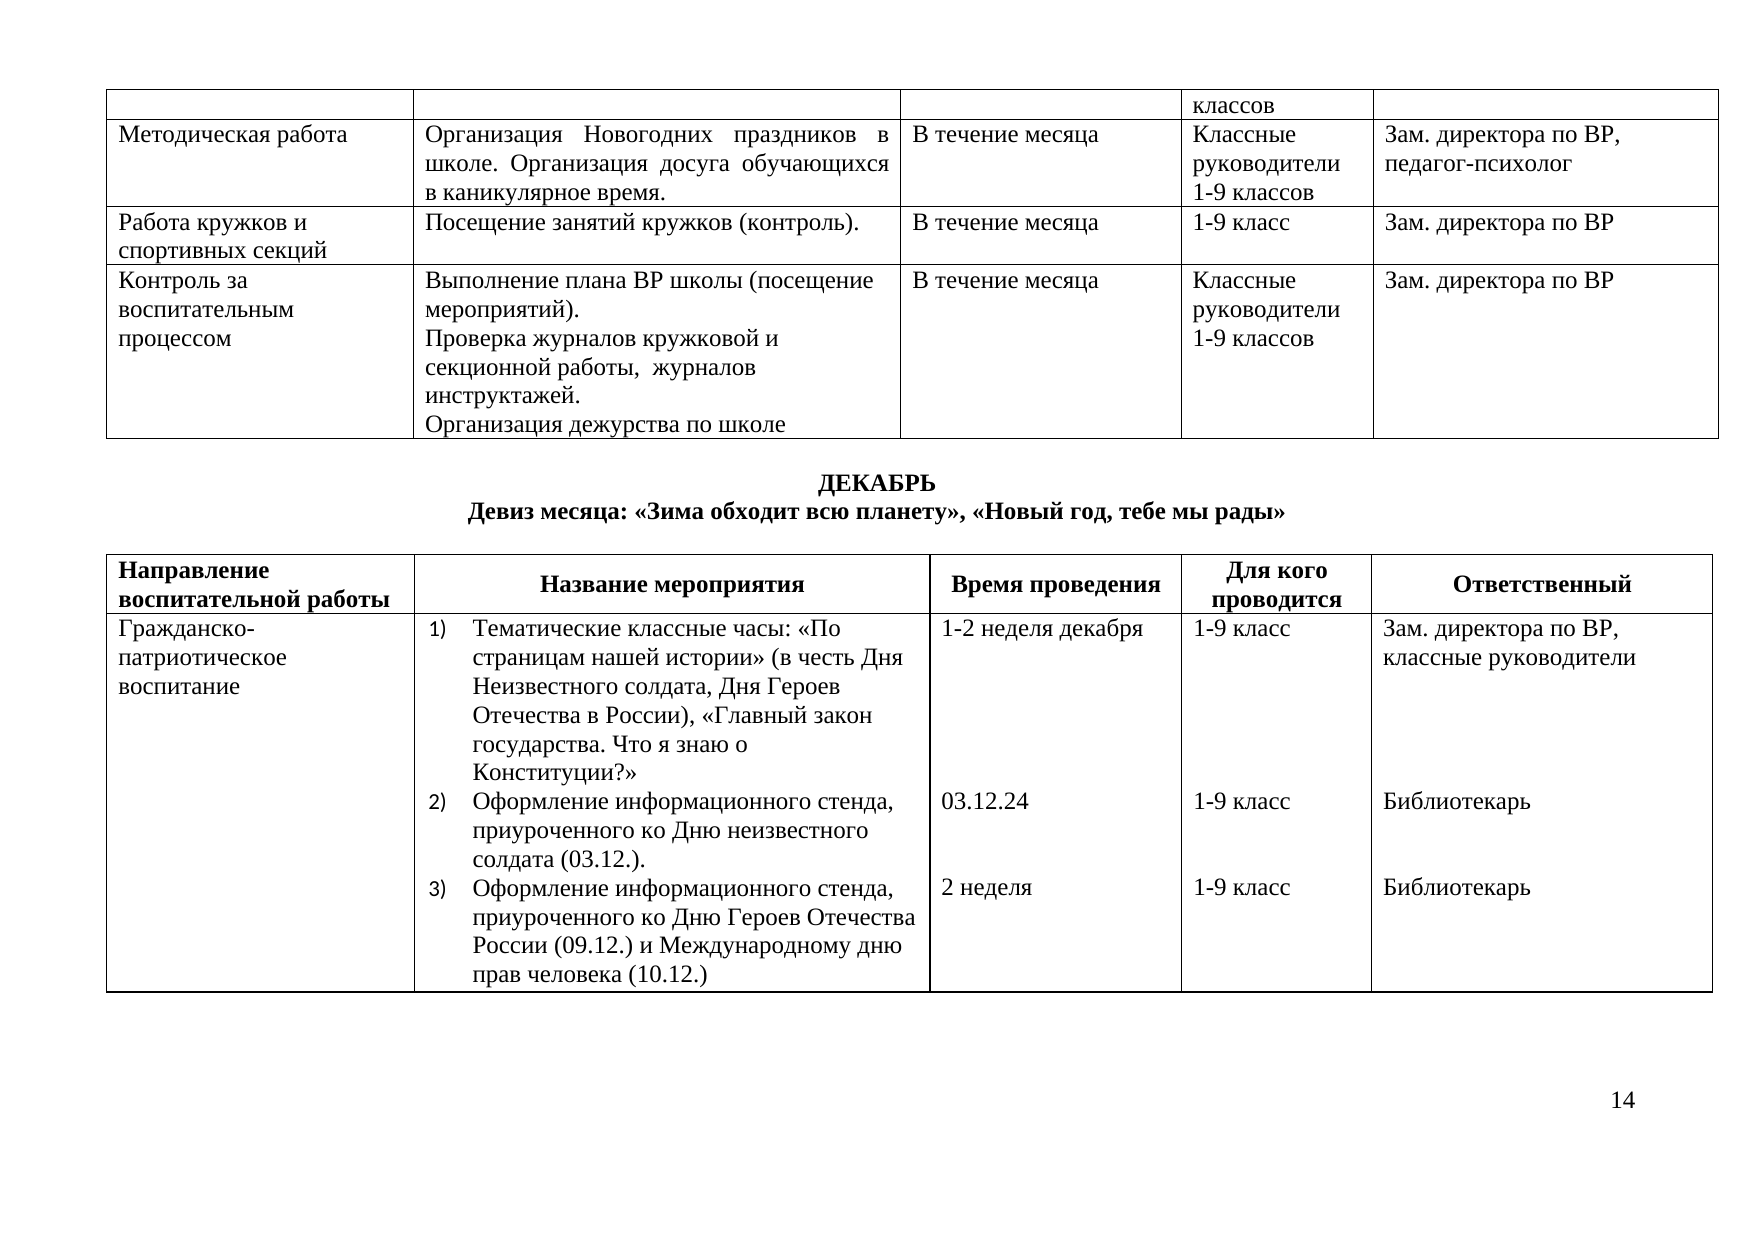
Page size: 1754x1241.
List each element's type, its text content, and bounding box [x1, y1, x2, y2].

table_cell Гражданско-патриотическое воспитание [107, 614, 414, 991]
table_cell В течение месяца [901, 265, 1181, 438]
table_cell Тематические классные часы: «По страницам нашей истории» (в честь Дня Неизвестного солдата, Дня Героев Отечества в России), «Главный закон государства. Что я знаю о Конституции?» Оформление информационного стенда, приуроченного ко Дню неизвестного солдата (03.12.). Оформление информационного стенда, приуроченного ко Дню Героев Отечества России (09.12.) и Международному дню прав человека (10.12.) [415, 614, 929, 991]
text Девиз месяца: «Зима обходит всю планету», «Новый год, тебе мы рады» [118, 496, 1636, 525]
table_header Для кого проводится [1182, 555, 1371, 612]
table_cell Контроль за воспитательным процессом [107, 265, 413, 438]
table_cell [1182, 90, 1373, 118]
table_header Время проведения [931, 555, 1181, 612]
table_cell 1-2 неделя декабря 03.12.24 2 неделя [931, 614, 1181, 991]
table_cell Работа кружков и спортивных секций [107, 207, 413, 264]
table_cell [414, 90, 900, 118]
table_header Ответственный [1372, 555, 1712, 612]
table_cell В течение месяца [901, 120, 1181, 206]
table_cell Зам. директора по ВР, педагог-психолог [1374, 120, 1718, 206]
table_cell Зам. директора по ВР [1374, 265, 1718, 438]
table_cell В течение месяца [901, 207, 1181, 264]
table_cell 1-9 класс 1-9 класс 1-9 класс [1182, 614, 1371, 991]
text ДЕКАБРЬ [118, 468, 1636, 496]
table_cell Выполнение плана ВР школы (посещение мероприятий). Проверка журналов кружковой и секционной работы, журналов инструктажей. Организация дежурства по школе [414, 265, 900, 438]
table_header Направление воспитательной работы [107, 555, 414, 612]
table_cell Зам. директора по ВР [1374, 207, 1718, 264]
table_cell Классные руководители 1-9 классов [1182, 265, 1373, 438]
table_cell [901, 90, 1181, 118]
table_cell Организация Новогодних праздников в школе. Организация досуга обучающихся в каникулярное время. [414, 120, 900, 206]
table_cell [1374, 90, 1718, 118]
table_cell 1-9 класс [1182, 207, 1373, 264]
table_cell Зам. директора по ВР, классные руководители Библиотекарь Библиотекарь [1372, 614, 1712, 991]
table_cell Классные руководители 1-9 классов [1182, 120, 1373, 206]
table_cell Методическая работа [107, 120, 413, 206]
table_cell Посещение занятий кружков (контроль). [414, 207, 900, 264]
table_header Название мероприятия [415, 555, 929, 612]
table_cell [107, 90, 413, 118]
